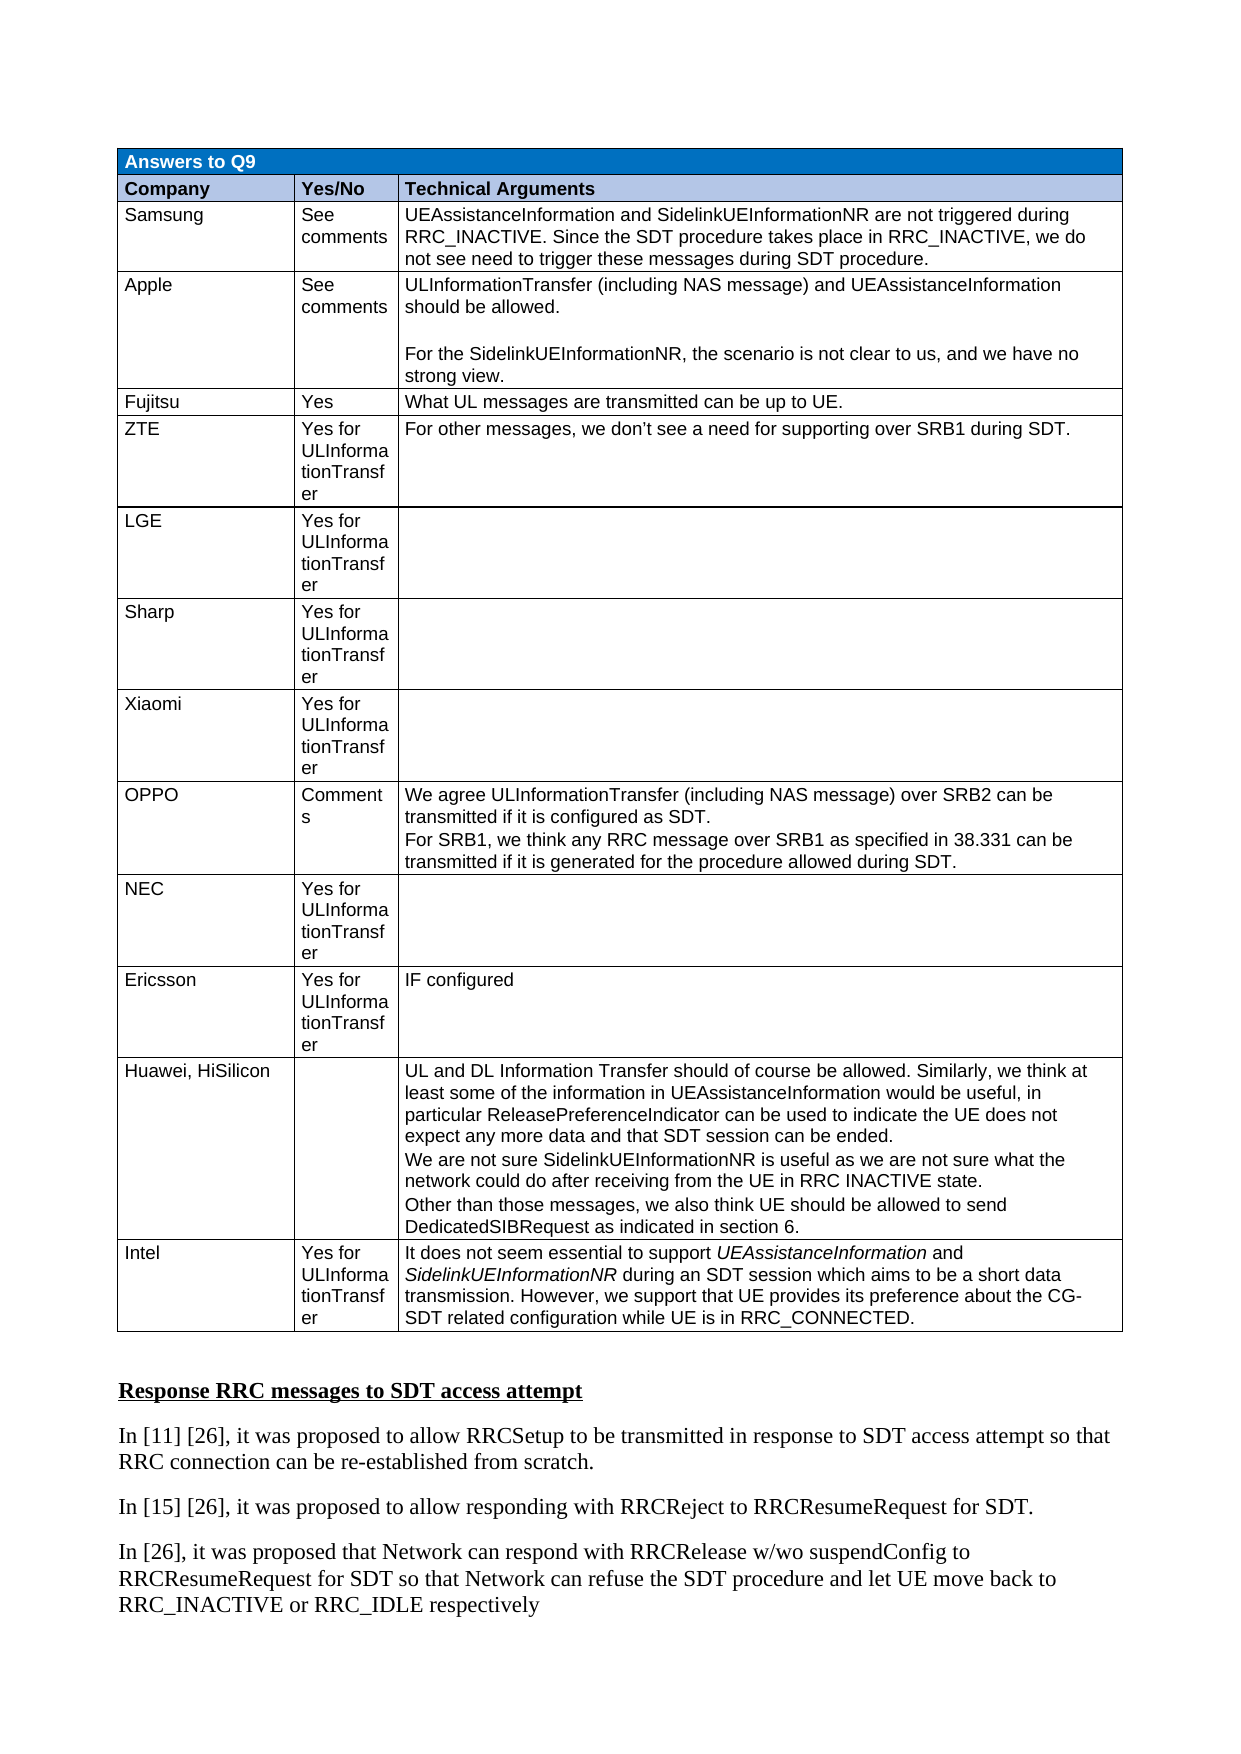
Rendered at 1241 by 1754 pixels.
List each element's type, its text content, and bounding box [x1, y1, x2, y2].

table_cell Yes [295, 389, 398, 415]
table_cell Apple [118, 272, 294, 388]
text In [26], it was proposed that Network can respond with RRCRelease w/wo suspendConfig to RRCResumeRequest for SDT so that Network can refuse the SDT procedure and let UE move back to RRC_INACTIVE or RRC_IDLE respectively [118, 1538, 1122, 1617]
table_cell IF configured [399, 967, 1122, 1057]
table_cell Yes for ULInformationTransfer [295, 599, 398, 689]
table_cell Yes for ULInformationTransfer [295, 875, 398, 966]
table_header Answers to Q9 [118, 149, 1122, 174]
table_cell [399, 690, 1122, 781]
table_cell NEC [118, 875, 294, 966]
table_cell Sharp [118, 599, 294, 689]
table_cell We agree ULInformationTransfer (including NAS message) over SRB2 can be transmitted if it is configured as SDT. For SRB1, we think any RRC message over SRB1 as specified in 38.331 can be transmitted if it is generated for the procedure allowed during SDT. [399, 782, 1122, 874]
table_cell See comments [295, 202, 398, 271]
table_cell Yes for ULInformationTransfer [295, 967, 398, 1057]
table_cell Huawei, HiSilicon [118, 1058, 294, 1239]
table_cell LGE [118, 508, 294, 598]
table_cell UL and DL Information Transfer should of course be allowed. Similarly, we think at least some of the information in UEAssistanceInformation would be useful, in particular ReleasePreferenceIndicator can be used to indicate the UE does not expect any more data and that SDT session can be ended. We are not sure SidelinkUEInformationNR is useful as we are not sure what the network could do after receiving from the UE in RRC INACTIVE state. Other than those messages, we also think UE should be allowed to send DedicatedSIBRequest as indicated in section 6. [399, 1058, 1122, 1239]
table_cell [399, 508, 1122, 598]
table_cell Fujitsu [118, 389, 294, 415]
table_cell Comments [295, 782, 398, 874]
table_cell For other messages, we don’t see a need for supporting over SRB1 during SDT. [399, 416, 1122, 506]
table_cell Yes for ULInformationTransfer [295, 416, 398, 506]
table_cell ZTE [118, 416, 294, 506]
table_cell It does not seem essential to support UEAssistanceInformation and SidelinkUEInformationNR during an SDT session which aims to be a short data transmission. However, we support that UE provides its preference about the CG-SDT related configuration while UE is in RRC_CONNECTED. [399, 1240, 1122, 1331]
table_cell Technical Arguments [399, 175, 1122, 201]
text In [15] [26], it was proposed to allow responding with RRCReject to RRCResumeRequest for SDT. [118, 1493, 1122, 1519]
table_cell [399, 599, 1122, 689]
table_cell [295, 1058, 398, 1239]
table_cell Intel [118, 1240, 294, 1331]
table_cell Ericsson [118, 967, 294, 1057]
table_cell UEAssistanceInformation and SidelinkUEInformationNR are not triggered during RRC_INACTIVE. Since the SDT procedure takes place in RRC_INACTIVE, we do not see need to trigger these messages during SDT procedure. [399, 202, 1122, 271]
text Response RRC messages to SDT access attempt [118, 1377, 1122, 1403]
table_cell Yes for ULInformationTransfer [295, 508, 398, 598]
table_cell Yes for ULInformationTransfer [295, 690, 398, 781]
table_cell See comments [295, 272, 398, 388]
text In [11] [26], it was proposed to allow RRCSetup to be transmitted in response to SDT access attempt so that RRC connection can be re-established from scratch. [118, 1422, 1122, 1474]
table_cell OPPO [118, 782, 294, 874]
table_cell Yes/No [295, 175, 398, 201]
table_cell [399, 875, 1122, 966]
table_cell Xiaomi [118, 690, 294, 781]
table_cell Company [118, 175, 294, 201]
table_cell What UL messages are transmitted can be up to UE. [399, 389, 1122, 415]
table_cell Yes for ULInformationTransfer [295, 1240, 398, 1331]
table_cell Samsung [118, 202, 294, 271]
table_cell ULInformationTransfer (including NAS message) and UEAssistanceInformation should be allowed. For the SidelinkUEInformationNR, the scenario is not clear to us, and we have no strong view. [399, 272, 1122, 388]
